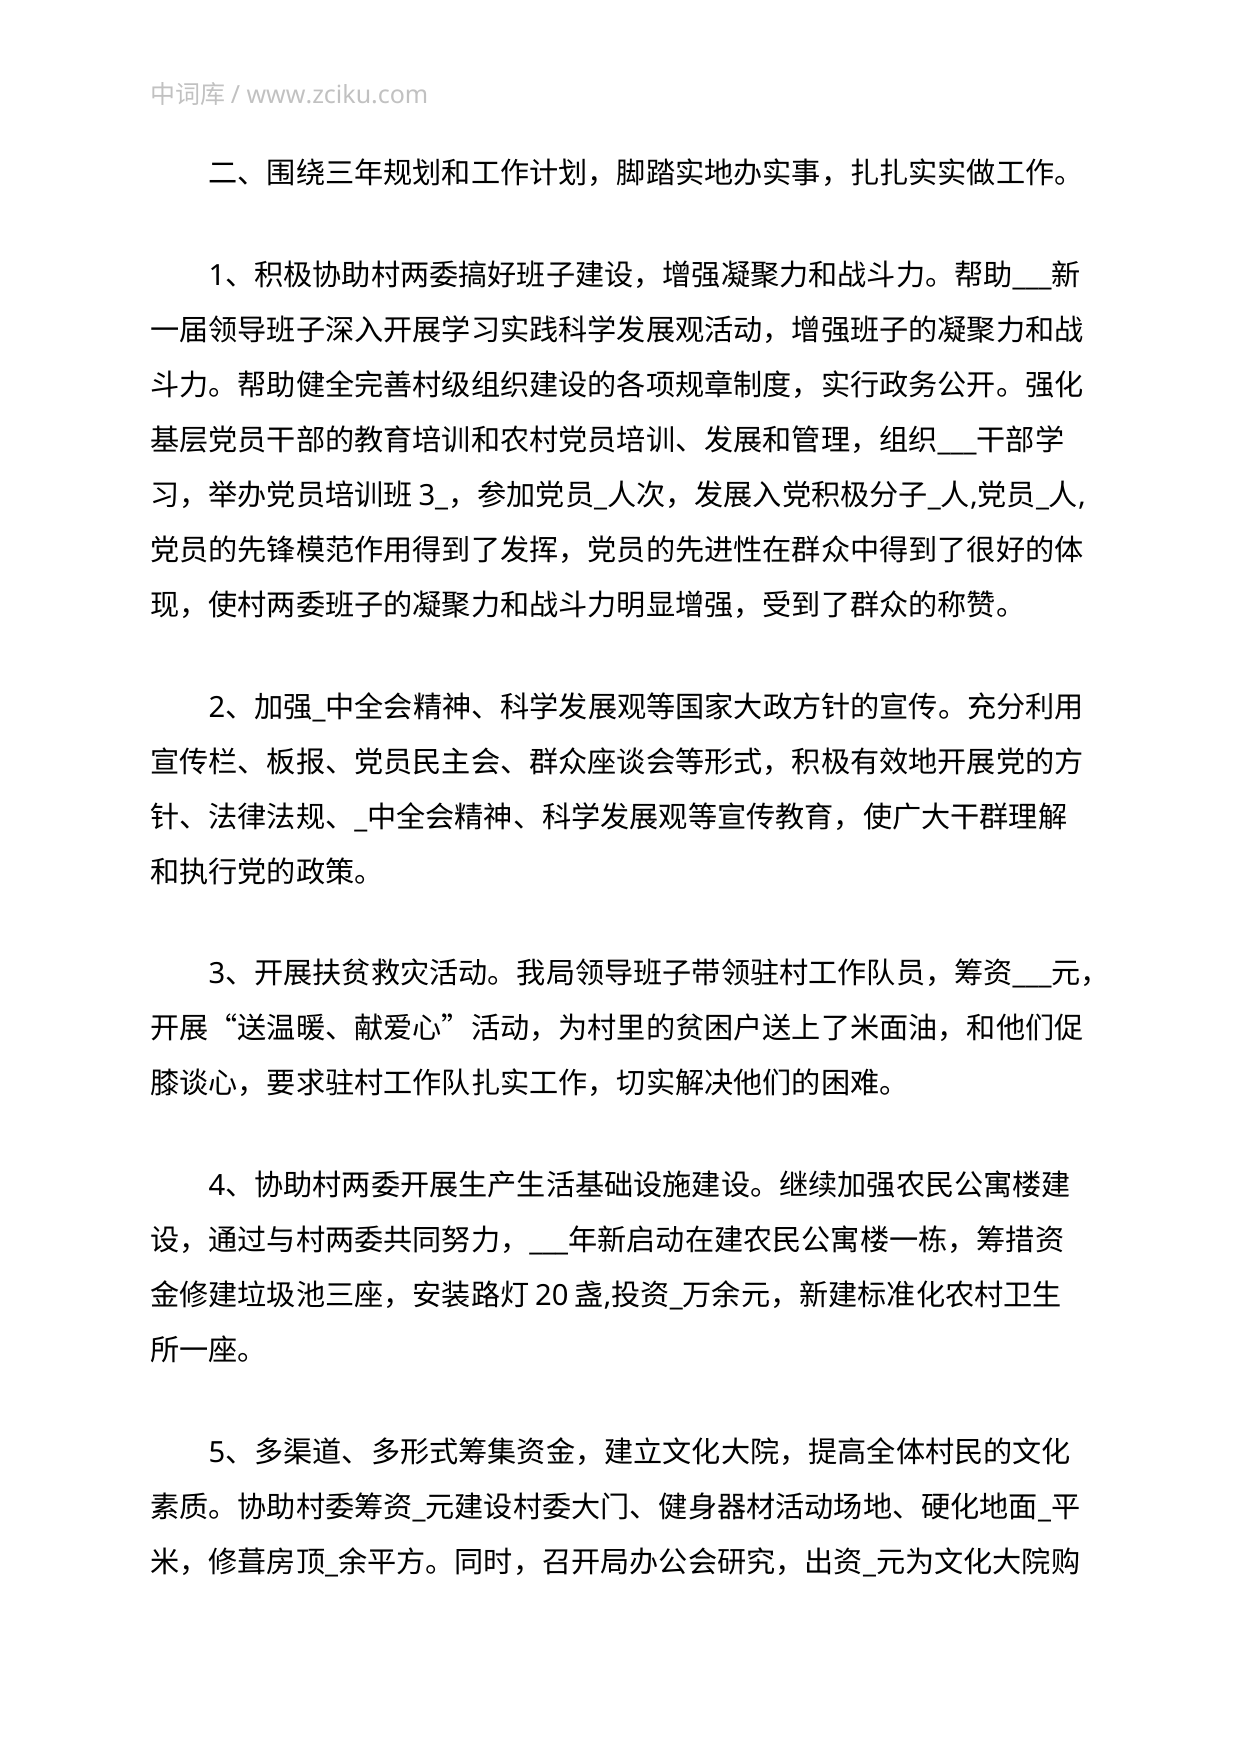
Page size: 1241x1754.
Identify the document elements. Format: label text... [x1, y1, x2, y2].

text 4、协助村两委开展生产生活基础设施建设。继续加强农民公寓楼建设，通过与村两委共同努力，___年新启动在建农民公寓楼一栋，筹措资金修建垃圾池三座，安装路灯20盏,投资_万余元，新建标准化农村卫生所一座。 [150, 1162, 1090, 1369]
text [150, 1428, 1090, 1581]
text 2、加强_中全会精神、科学发展观等国家大政方针的宣传。充分利用宣传栏、板报、党员民主会、群众座谈会等形式，积极有效地开展党的方针、法律法规、_中全会精神、科学发展观等宣传教育，使广大干群理解和执行党的政策。 [150, 683, 1090, 890]
text 3、开展扶贫救灾活动。我局领导班子带领驻村工作队员，筹资___元，开展“送温暖、献爱心”活动，为村里的贫困户送上了米面油，和他们促膝谈心，要求驻村工作队扎实工作，切实解决他们的困难。 [150, 950, 1090, 1102]
text 1、积极协助村两委搞好班子建设，增强凝聚力和战斗力。帮助___新一届领导班子深入开展学习实践科学发展观活动，增强班子的凝聚力和战斗力。帮助健全完善村级组织建设的各项规章制度，实行政务公开。强化基层党员干部的教育培训和农村党员培训、发展和管理，组织___干部学习，举办党员培训班3_，参加党员_人次，发展入党积极分子_人,党员_人,党员的先锋模范作用得到了发挥，党员的先进性在群众中得到了很好的体现，使村两委班子的凝聚力和战斗力明显增强，受到了群众的称赞。 [150, 252, 1090, 624]
text 二、围绕三年规划和工作计划，脚踏实地办实事，扎扎实实做工作。 [150, 150, 1090, 192]
